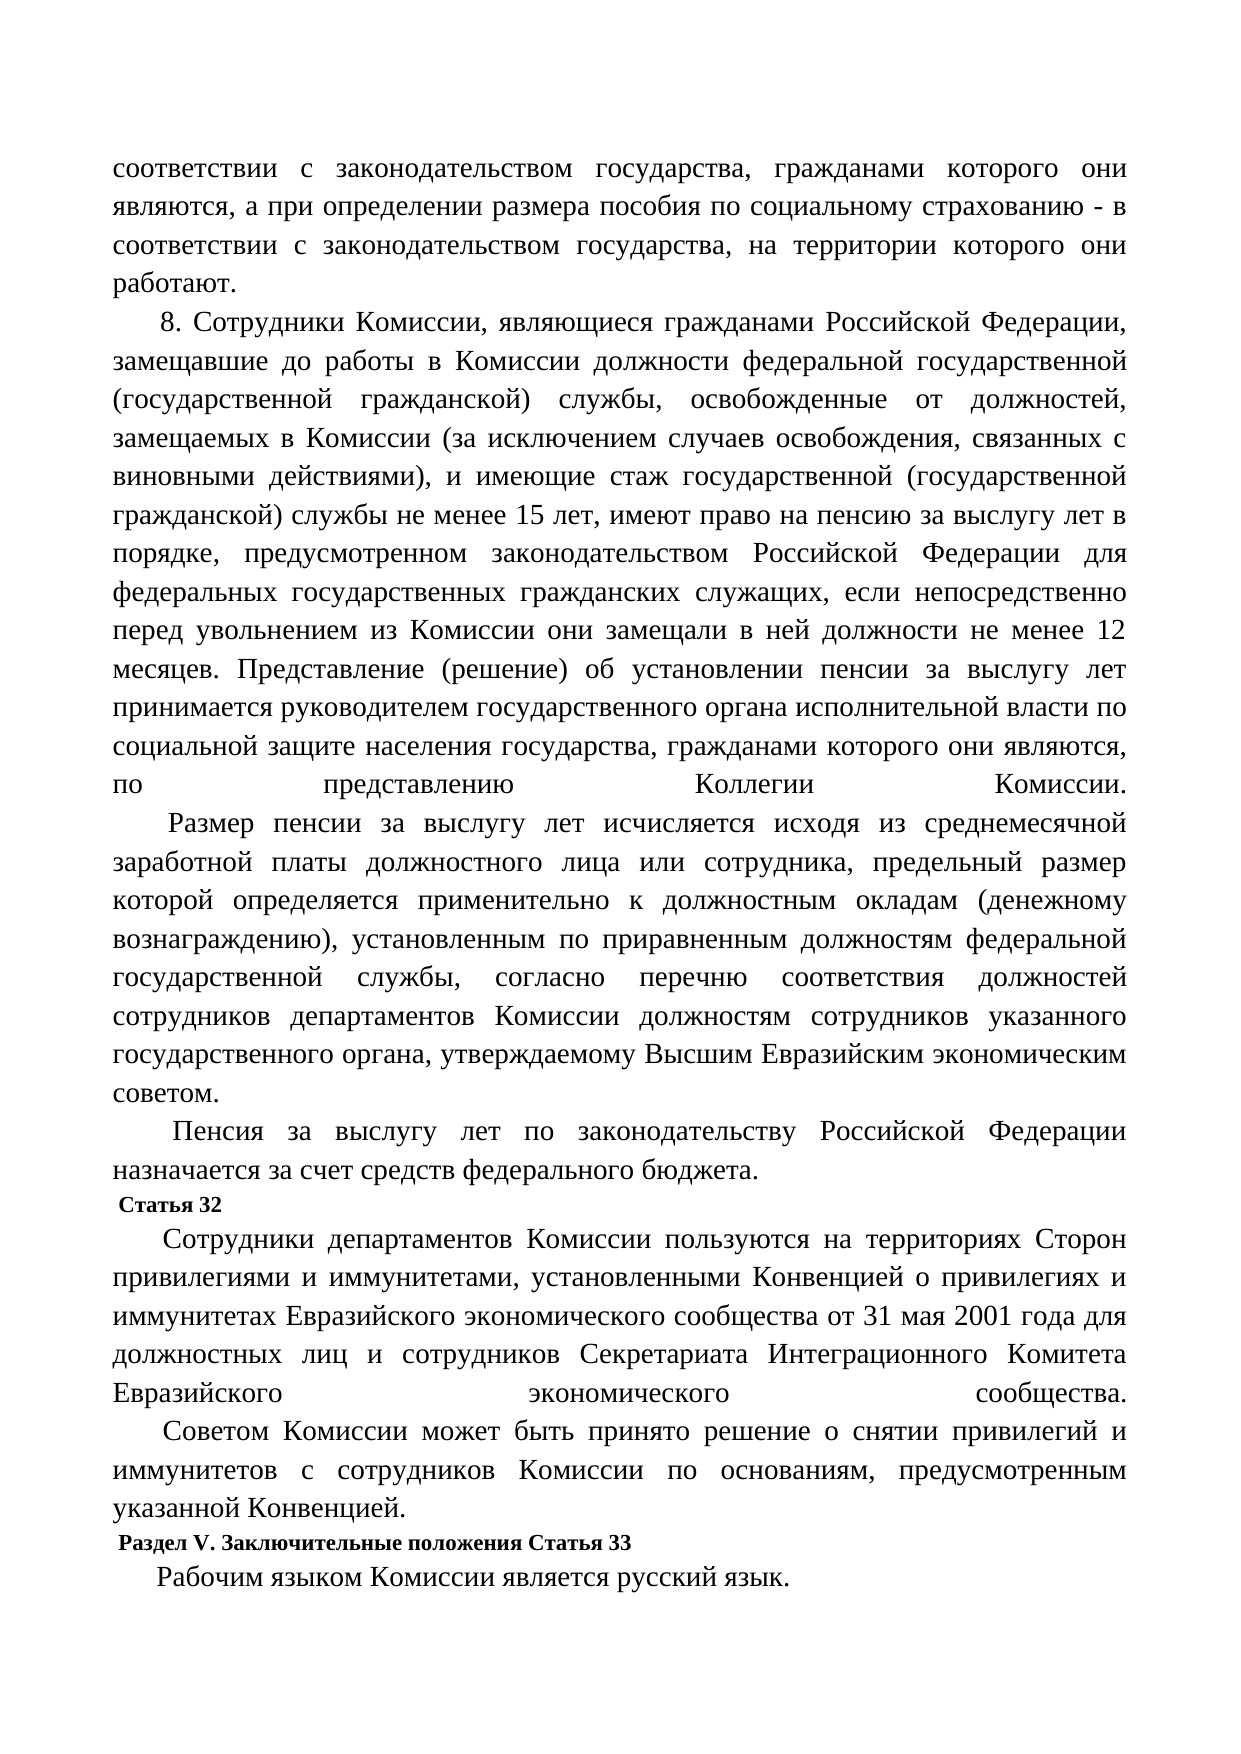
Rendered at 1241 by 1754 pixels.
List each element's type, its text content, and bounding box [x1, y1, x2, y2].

text Рабочим языком Комиссии является русский язык. [112, 1559, 1128, 1593]
text Сотрудники департаментов Комиссии пользуются на территориях Сторон привилегиями и иммунитетами, установленными Конвенцией о привилегиях и иммунитетах Евразийского экономического сообщества от 31 мая 2001 года для должностных лиц и сотрудников Секретариата Интеграционного Комитета Евразийского экономического сообщества. Советом Комиссии может быть принято решение о снятии привилегий и иммунитетов с сотрудников Комиссии по основаниям, предусмотренным указанной Конвенцией. [112, 1221, 1128, 1524]
text Раздел V. Заключительные положения Статья 33 [112, 1529, 1128, 1556]
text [112, 150, 1128, 1186]
text Статья 32 [112, 1191, 1128, 1217]
